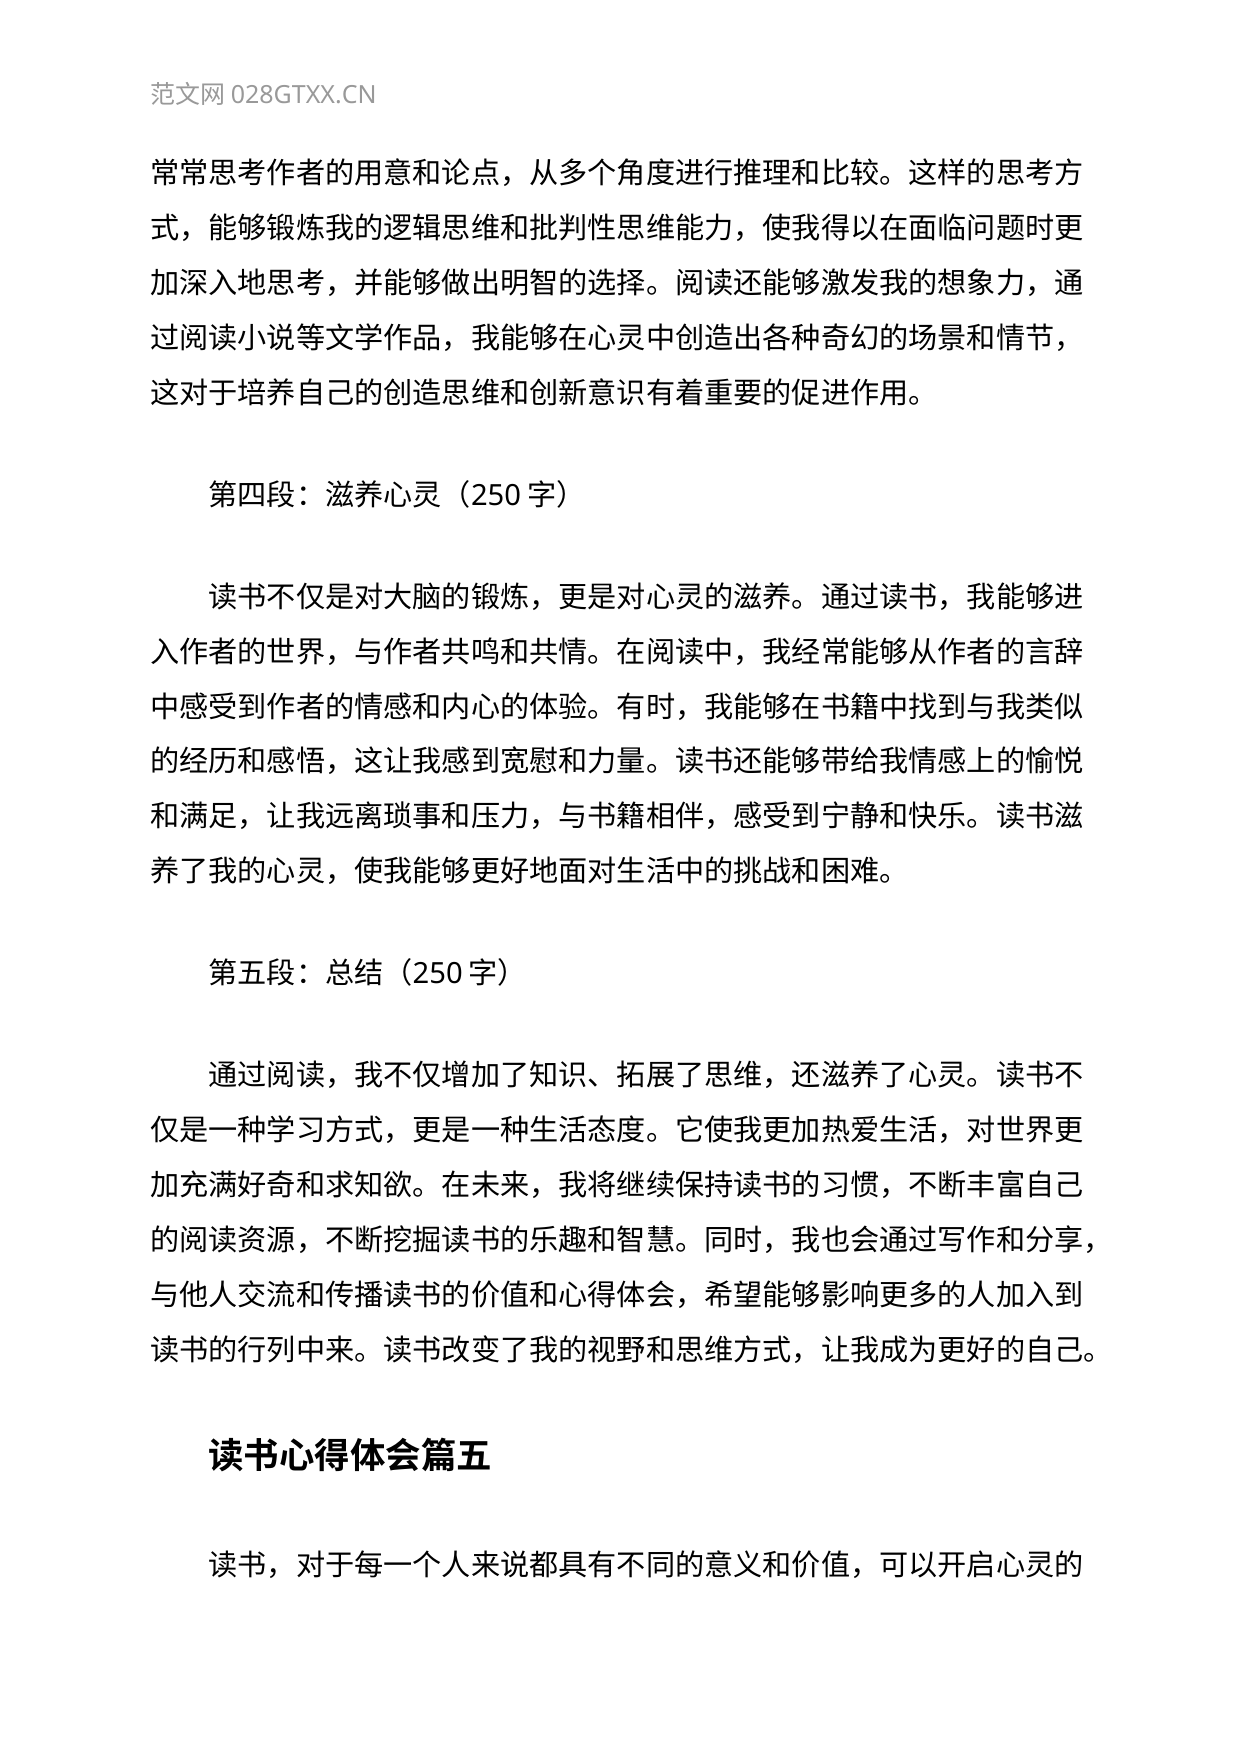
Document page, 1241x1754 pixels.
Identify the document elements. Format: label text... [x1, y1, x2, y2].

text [150, 1541, 1090, 1583]
text 读书不仅是对大脑的锻炼，更是对心灵的滋养。通过读书，我能够进入作者的世界，与作者共鸣和共情。在阅读中，我经常能够从作者的言辞中感受到作者的情感和内心的体验。有时，我能够在书籍中找到与我类似的经历和感悟，这让我感到宽慰和力量。读书还能够带给我情感上的愉悦和满足，让我远离琐事和压力，与书籍相伴，感受到宁静和快乐。读书滋养了我的心灵，使我能够更好地面对生活中的挑战和困难。 [150, 573, 1090, 890]
text 通过阅读，我不仅增加了知识、拓展了思维，还滋养了心灵。读书不仅是一种学习方式，更是一种生活态度。它使我更加热爱生活，对世界更加充满好奇和求知欲。在未来，我将继续保持读书的习惯，不断丰富自己的阅读资源，不断挖掘读书的乐趣和智慧。同时，我也会通过写作和分享，与他人交流和传播读书的价值和心得体会，希望能够影响更多的人加入到读书的行列中来。读书改变了我的视野和思维方式，让我成为更好的自己。 [150, 1052, 1090, 1368]
text 第五段：总结（250字） [150, 949, 1090, 992]
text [150, 150, 1090, 412]
text 第四段：滋养心灵（250字） [150, 471, 1090, 514]
text 读书心得体会篇五 [150, 1428, 1090, 1479]
